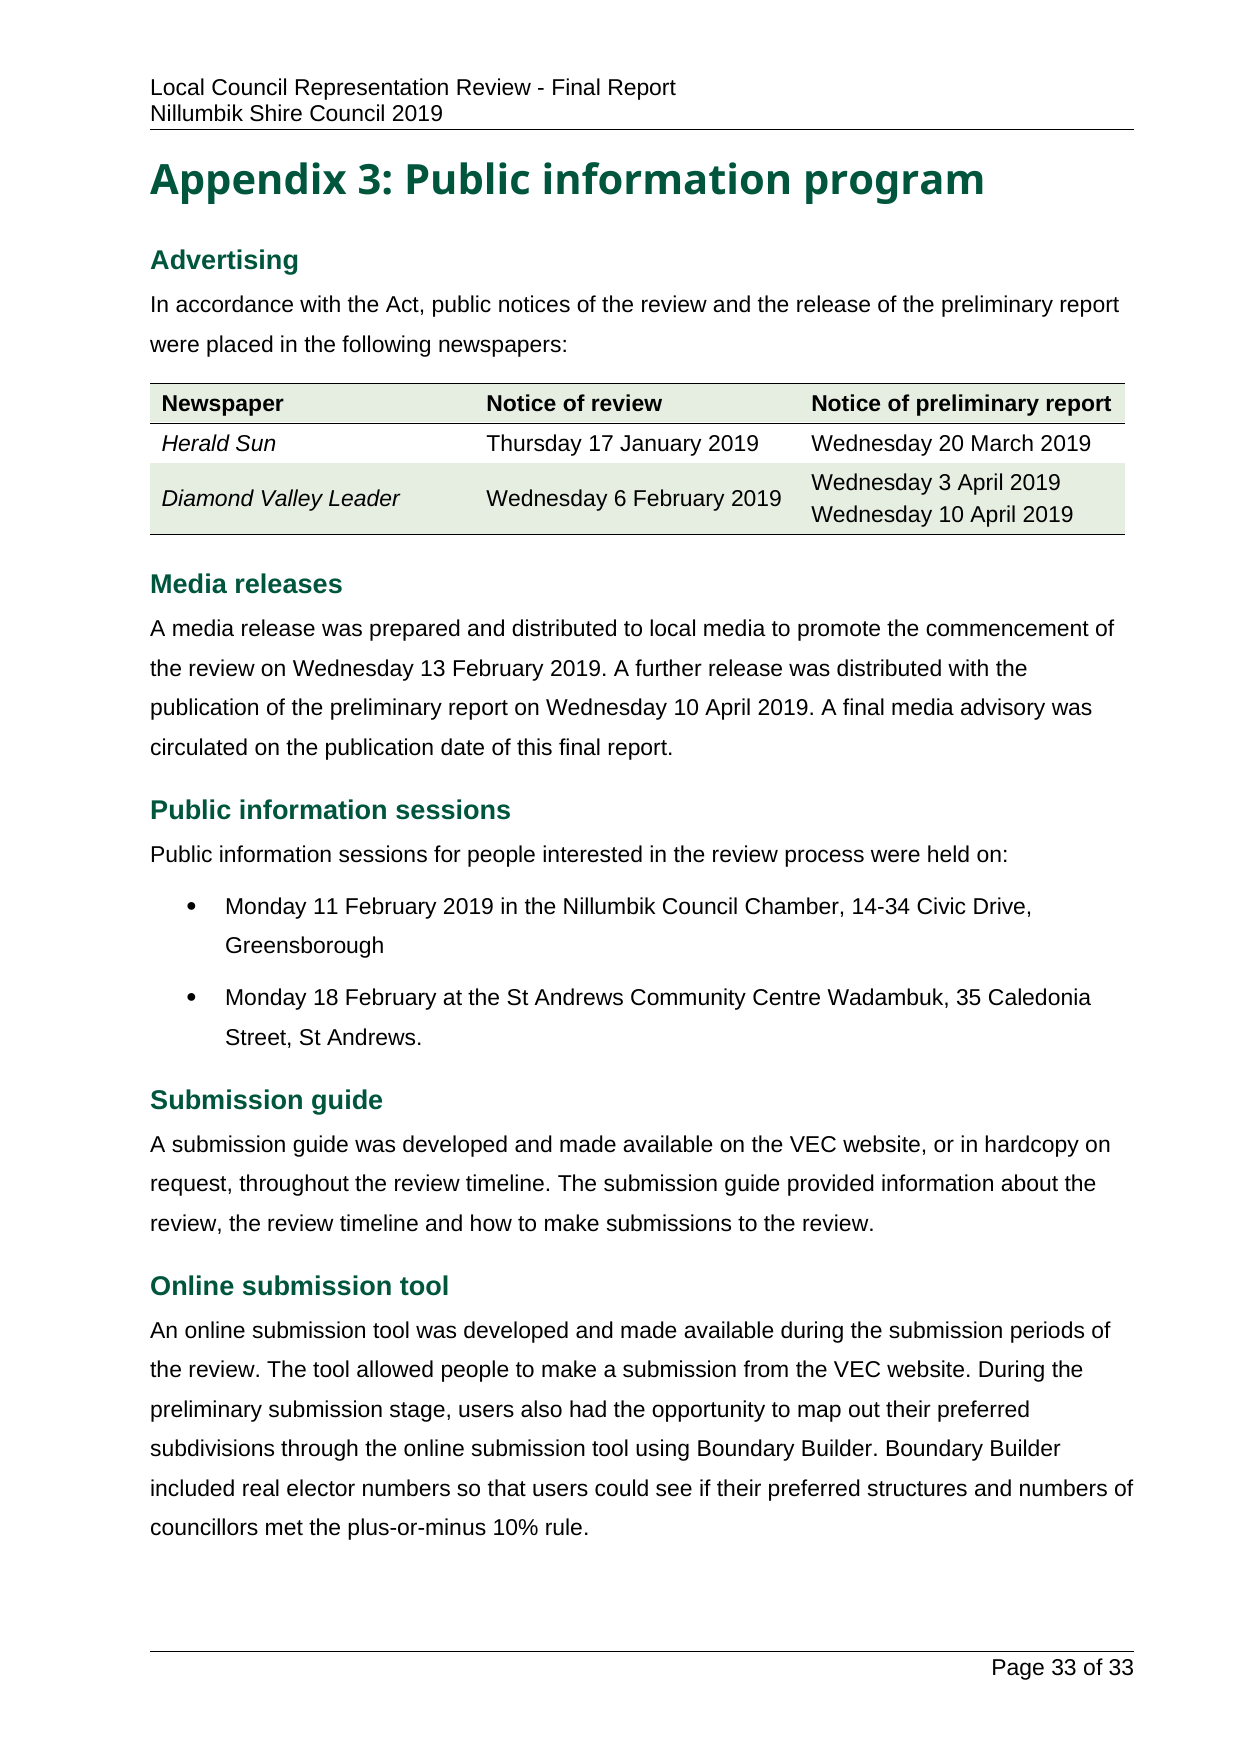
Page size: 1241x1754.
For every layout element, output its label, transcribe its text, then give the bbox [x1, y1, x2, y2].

subtitle Submission guide [150, 1084, 1134, 1115]
text Public information sessions for people interested in the review process were held on: [150, 841, 1134, 867]
table_cell Wednesday 3 April 2019 Wednesday 10 April 2019 [800, 463, 1125, 534]
subtitle Online submission tool [150, 1270, 1134, 1301]
text A submission guide was developed and made available on the VEC website, or in hardcopy on request, throughout the review timeline. The submission guide provided information about the review, the review timeline and how to make submissions to the review. [150, 1131, 1134, 1236]
subtitle Advertising [150, 244, 1134, 276]
table_header Newspaper [150, 384, 475, 422]
table_header Notice of review [475, 384, 800, 422]
text A media release was prepared and distributed to local media to promote the commencement of the review on Wednesday 13 February 2019. A further release was distributed with the publication of the preliminary report on Wednesday 10 April 2019. A final media advisory was circulated on the publication date of this final report. [150, 615, 1134, 760]
subtitle Media releases [150, 568, 1134, 599]
table_cell Herald Sun [150, 424, 475, 462]
table_cell Diamond Valley Leader [150, 463, 475, 534]
list Monday 11 February 2019 in the Nillumbik Council Chamber, 14-34 Civic Drive, Greensborough [187, 893, 1134, 958]
table_cell Wednesday 6 February 2019 [475, 463, 800, 534]
table_cell Thursday 17 January 2019 [475, 424, 800, 462]
table_cell Wednesday 20 March 2019 [800, 424, 1125, 462]
text An online submission tool was developed and made available during the submission periods of the review. The tool allowed people to make a submission from the VEC website. During the preliminary submission stage, users also had the opportunity to map out their preferred subdivisions through the online submission tool using Boundary Builder. Boundary Builder included real elector numbers so that users could see if their preferred structures and numbers of councillors met the plus-or-minus 10% rule. [150, 1317, 1134, 1541]
list Monday 18 February at the St Andrews Community Centre Wadambuk, 35 Caledonia Street, St Andrews. [187, 984, 1134, 1050]
text In accordance with the Act, public notices of the review and the release of the preliminary report were placed in the following newspapers: [150, 291, 1134, 357]
subtitle Public information sessions [150, 794, 1134, 825]
subtitle Appendix 3: Public information program [150, 150, 1134, 207]
table_header Notice of preliminary report [800, 384, 1125, 422]
